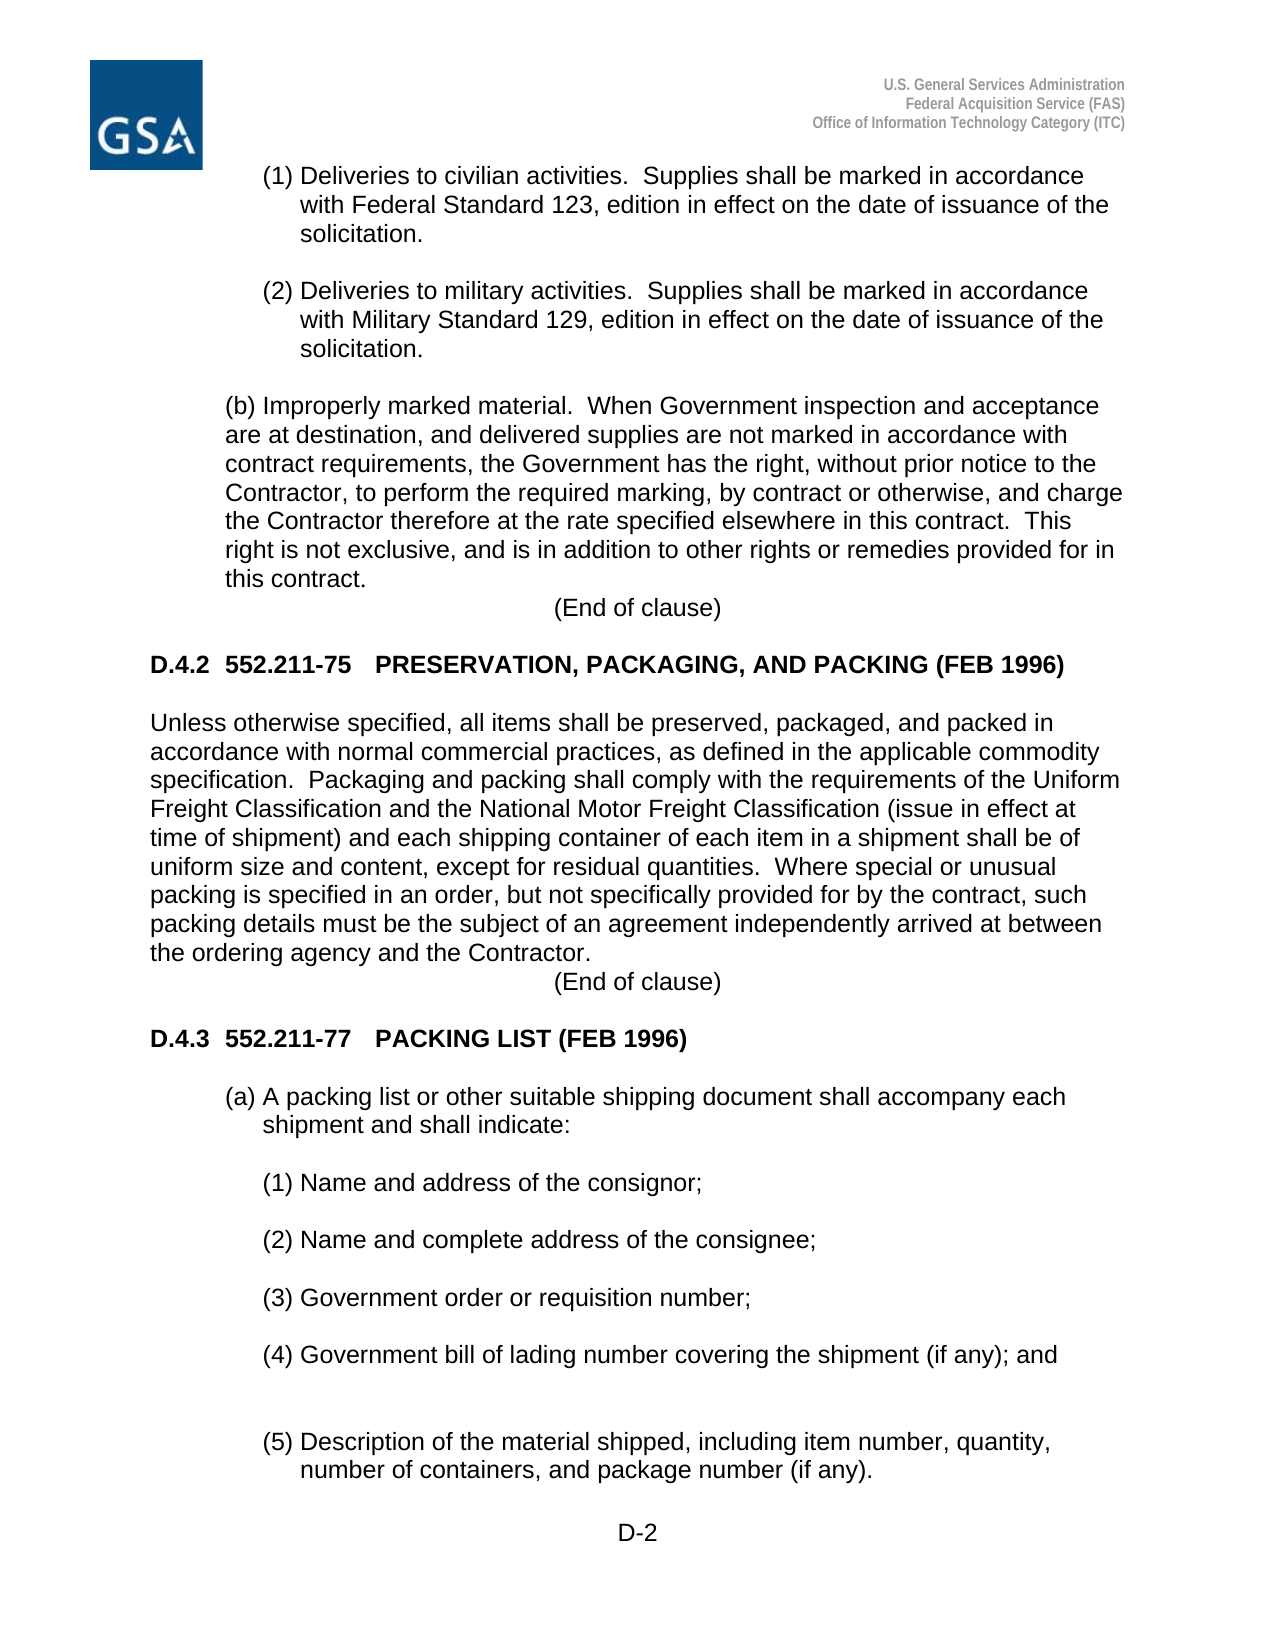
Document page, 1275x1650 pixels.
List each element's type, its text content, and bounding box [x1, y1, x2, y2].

list Name and complete address of the consignee; [262, 1225, 1125, 1254]
text Unless otherwise specified, all items shall be preserved, packaged, and packed in accordance with normal commercial practices, as defined in the applicable commodity specification. Packaging and packing shall comply with the requirements of the Uniform Freight Classification and the National Motor Freight Classification (issue in effect at time of shipment) and each shipping container of each item in a shipment shall be of uniform size and content, except for residual quantities. Where special or unusual packing is specified in an order, but not specifically provided for by the contract, such packing details must be the subject of an agreement independently arrived at between the ordering agency and the Contractor. [150, 708, 1125, 966]
picture [90, 60, 203, 170]
text (b) Improperly marked material. When Government inspection and acceptance are at destination, and delivered supplies are not marked in accordance with contract requirements, the Government has the right, without prior notice to the Contractor, to perform the required marking, by contract or otherwise, and charge the Contractor therefore at the rate specified elsewhere in this contract. This right is not exclusive, and is in addition to other rights or remedies provided for in this contract. [225, 391, 1125, 593]
text (End of clause) [150, 593, 1125, 621]
text D.4.2 552.211-75 PRESERVATION, PACKAGING, AND PACKING (FEB 1996) [150, 650, 1125, 679]
list A packing list or other suitable shipping document shall accompany each shipment and shall indicate: [225, 1081, 1125, 1139]
list Deliveries to military activities. Supplies shall be marked in accordance with Military Standard 129, edition in effect on the date of issuance of the solicitation. [262, 276, 1125, 363]
list Description of the material shipped, including item number, quantity, number of containers, and package number (if any). [262, 1426, 1125, 1484]
text (End of clause) [150, 966, 1125, 995]
list Government order or requisition number; [262, 1283, 1125, 1311]
list Government bill of lading number covering the shipment (if any); and [262, 1340, 1125, 1369]
text D.4.3 552.211-77 PACKING LIST (FEB 1996) [150, 1024, 1125, 1053]
list Deliveries to civilian activities. Supplies shall be marked in accordance with Federal Standard 123, edition in effect on the date of issuance of the solicitation. [262, 161, 1125, 247]
list Name and address of the consignor; [262, 1168, 1125, 1196]
